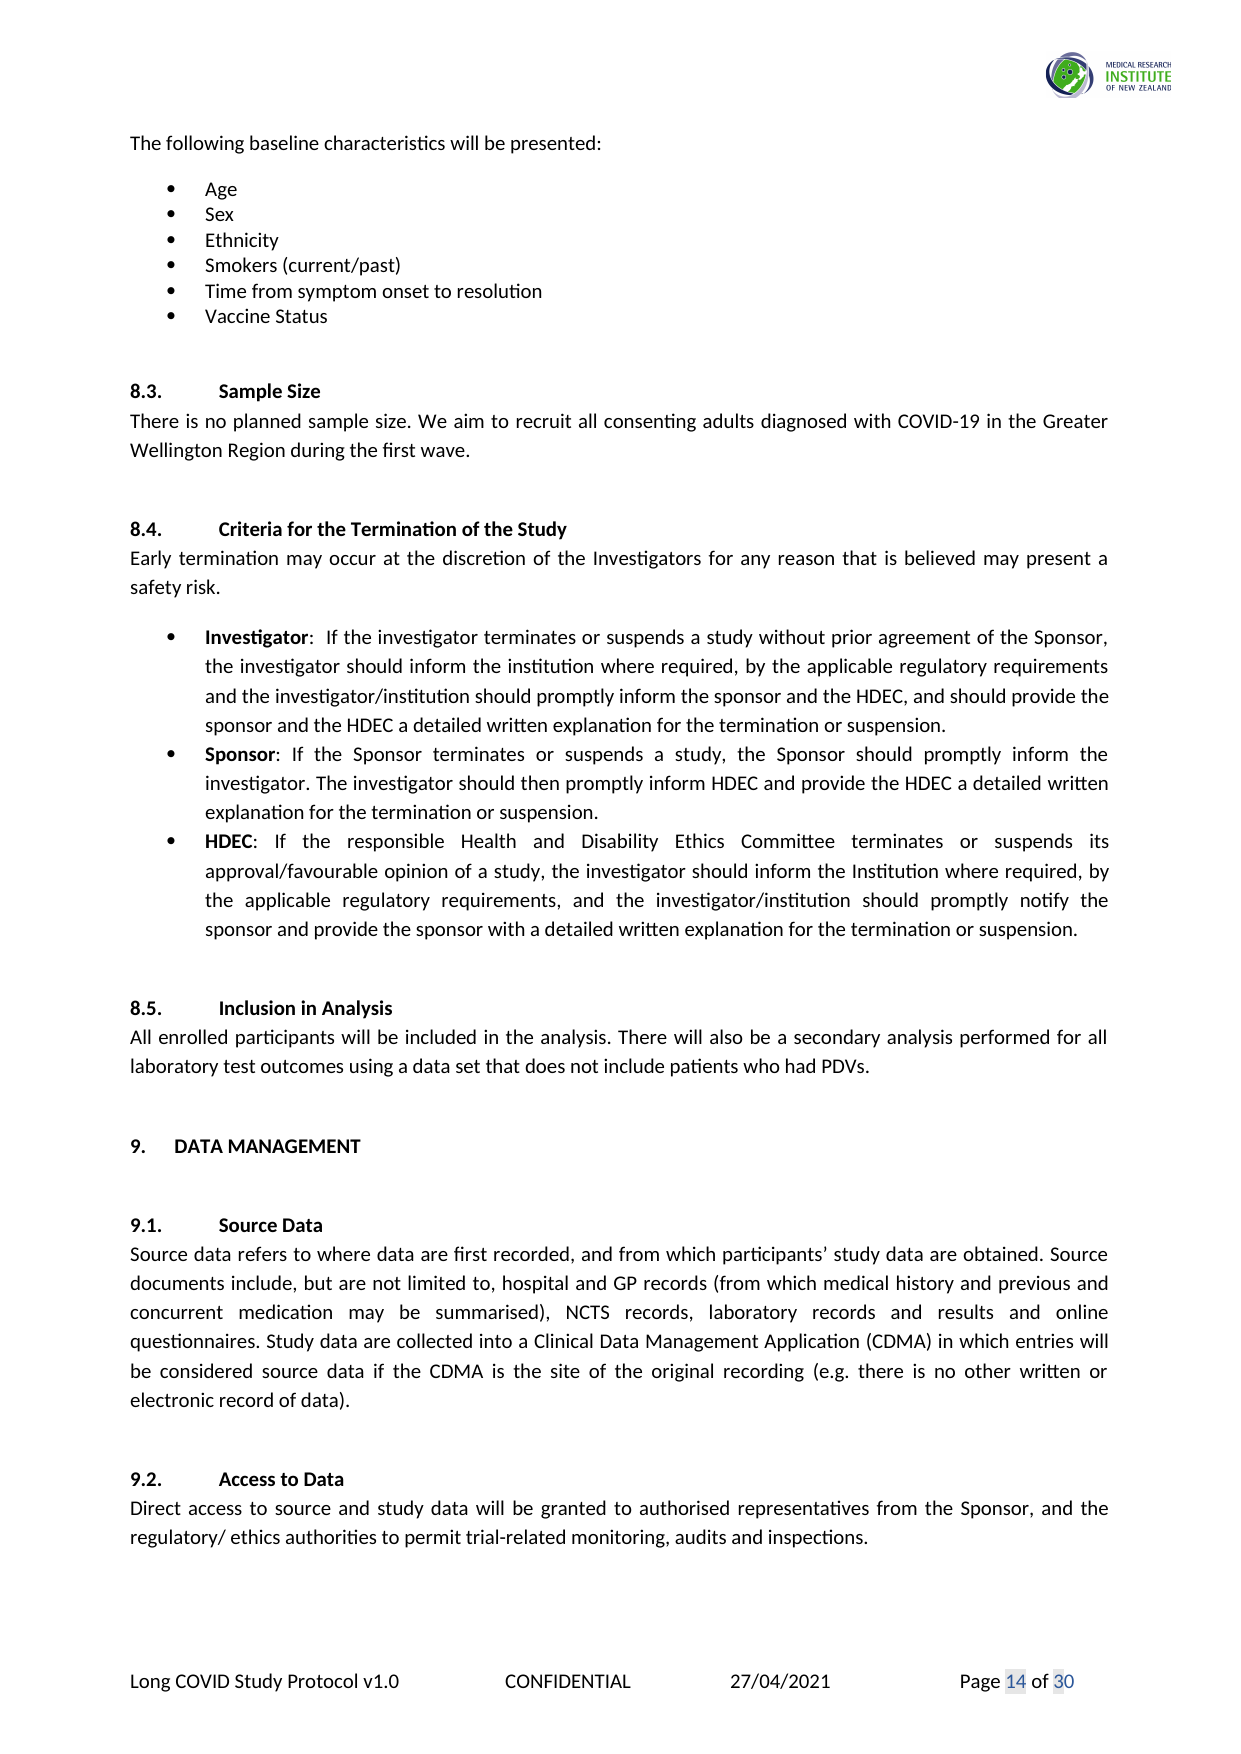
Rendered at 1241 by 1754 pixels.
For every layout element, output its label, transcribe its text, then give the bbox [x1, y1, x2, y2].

subtitle DATA MANAGEMENT [130, 1133, 1110, 1158]
list Sex [167, 202, 1110, 227]
picture [1045, 51, 1171, 98]
list Ethnicity [167, 227, 1110, 252]
subtitle Access to Data [130, 1466, 1110, 1492]
text Early termination may occur at the discretion of the Investigators for any reason that is believed may present a safety risk. [130, 545, 1110, 600]
list Smokers (current/past) [167, 252, 1110, 278]
subtitle Source Data [130, 1212, 1110, 1237]
subtitle Inclusion in Analysis [130, 995, 1110, 1021]
list HDEC: If the responsible Health and Disability Ethics Committee terminates or suspends its approval/favourable opinion of a study, the investigator should inform the Institution where required, by the applicable regulatory requirements, and the investigator/institution should promptly notify the sponsor and provide the sponsor with a detailed written explanation for the termination or suspension. [167, 829, 1110, 942]
text There is no planned sample size. We aim to recruit all consenting adults diagnosed with COVID-19 in the Greater Wellington Region during the first wave. [130, 408, 1110, 462]
list Vaccine Status [167, 303, 1110, 329]
subtitle Criteria for the Termination of the Study [130, 516, 1110, 542]
text The following baseline characteristics will be presented: [130, 130, 1110, 155]
subtitle Sample Size [130, 379, 1110, 404]
text Source data refers to where data are first recorded, and from which participants’ study data are obtained. Source documents include, but are not limited to, hospital and GP records (from which medical history and previous and concurrent medication may be summarised), NCTS records, laboratory records and results and online questionnaires. Study data are collected into a Clinical Data Management Application (CDMA) in which entries will be considered source data if the CDMA is the site of the original recording (e.g. there is no other written or electronic record of data). [130, 1241, 1110, 1412]
text Direct access to source and study data will be granted to authorised representatives from the Sponsor, and the regulatory/ ethics authorities to permit trial-related monitoring, audits and inspections. [130, 1495, 1110, 1550]
list Time from symptom onset to resolution [167, 278, 1110, 303]
text All enrolled participants will be included in the analysis. There will also be a secondary analysis performed for all laboratory test outcomes using a data set that does not include patients who had PDVs. [130, 1024, 1110, 1079]
list Sponsor: If the Sponsor terminates or suspends a study, the Sponsor should promptly inform the investigator. The investigator should then promptly inform HDEC and provide the HDEC a detailed written explanation for the termination or suspension. [167, 741, 1110, 825]
list Age [167, 176, 1110, 202]
list Investigator: If the investigator terminates or suspends a study without prior agreement of the Sponsor, the investigator should inform the institution where required, by the applicable regulatory requirements and the investigator/institution should promptly inform the sponsor and the HDEC, and should provide the sponsor and the HDEC a detailed written explanation for the termination or suspension. [167, 624, 1110, 737]
